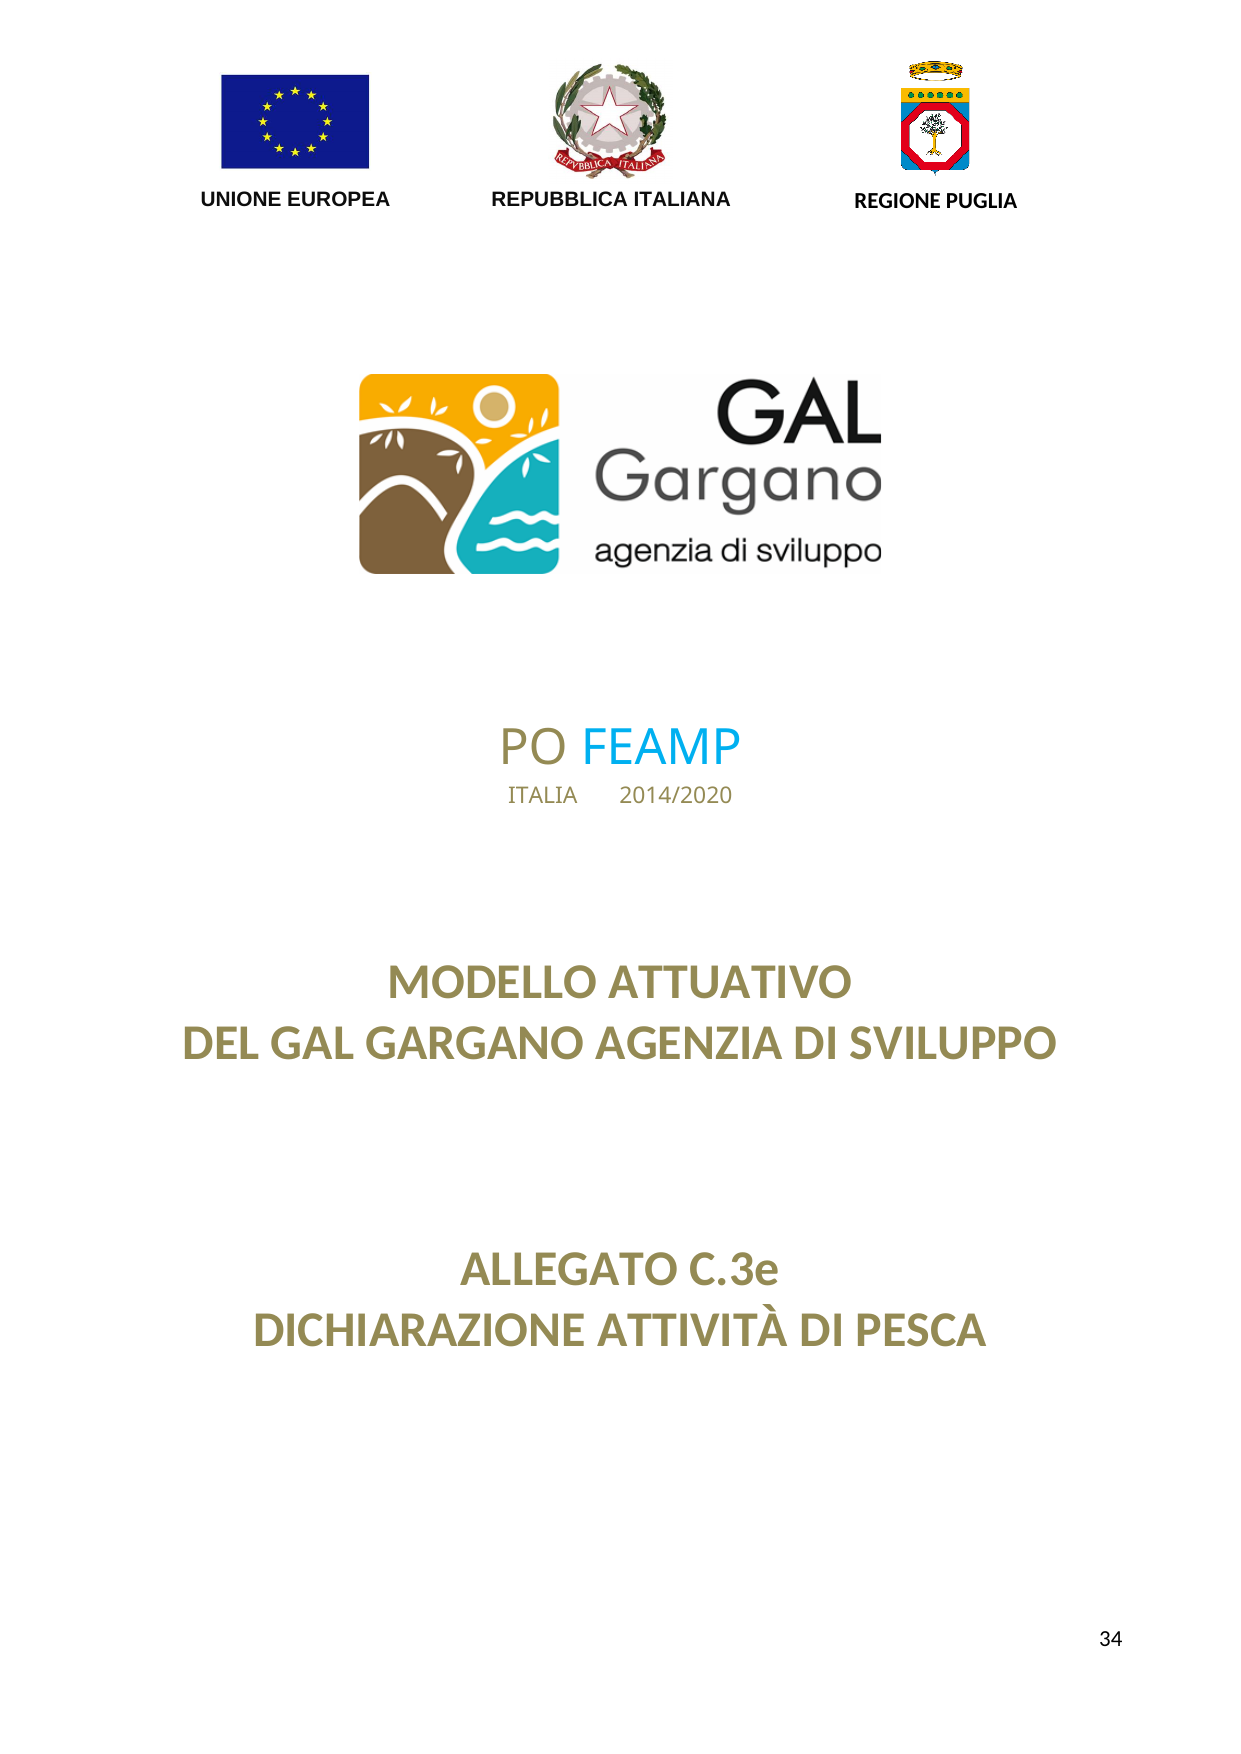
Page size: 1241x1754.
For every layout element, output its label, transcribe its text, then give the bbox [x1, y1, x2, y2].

picture [548, 58, 674, 184]
text PO FEAMP [118, 711, 1122, 779]
picture [359, 374, 882, 574]
picture [829, 56, 1043, 187]
text ITALIA 2014/2020 [118, 779, 1122, 810]
text DICHIARAZIONE ATTIVITÀ DI PESCA [118, 1297, 1122, 1358]
picture [218, 72, 372, 171]
text DEL GAL GARGANO AGENZIA DI SVILUPPO [118, 1011, 1122, 1072]
text ALLEGATO C.3e [118, 1236, 1122, 1297]
text MODELLO ATTUATIVO [118, 950, 1122, 1011]
